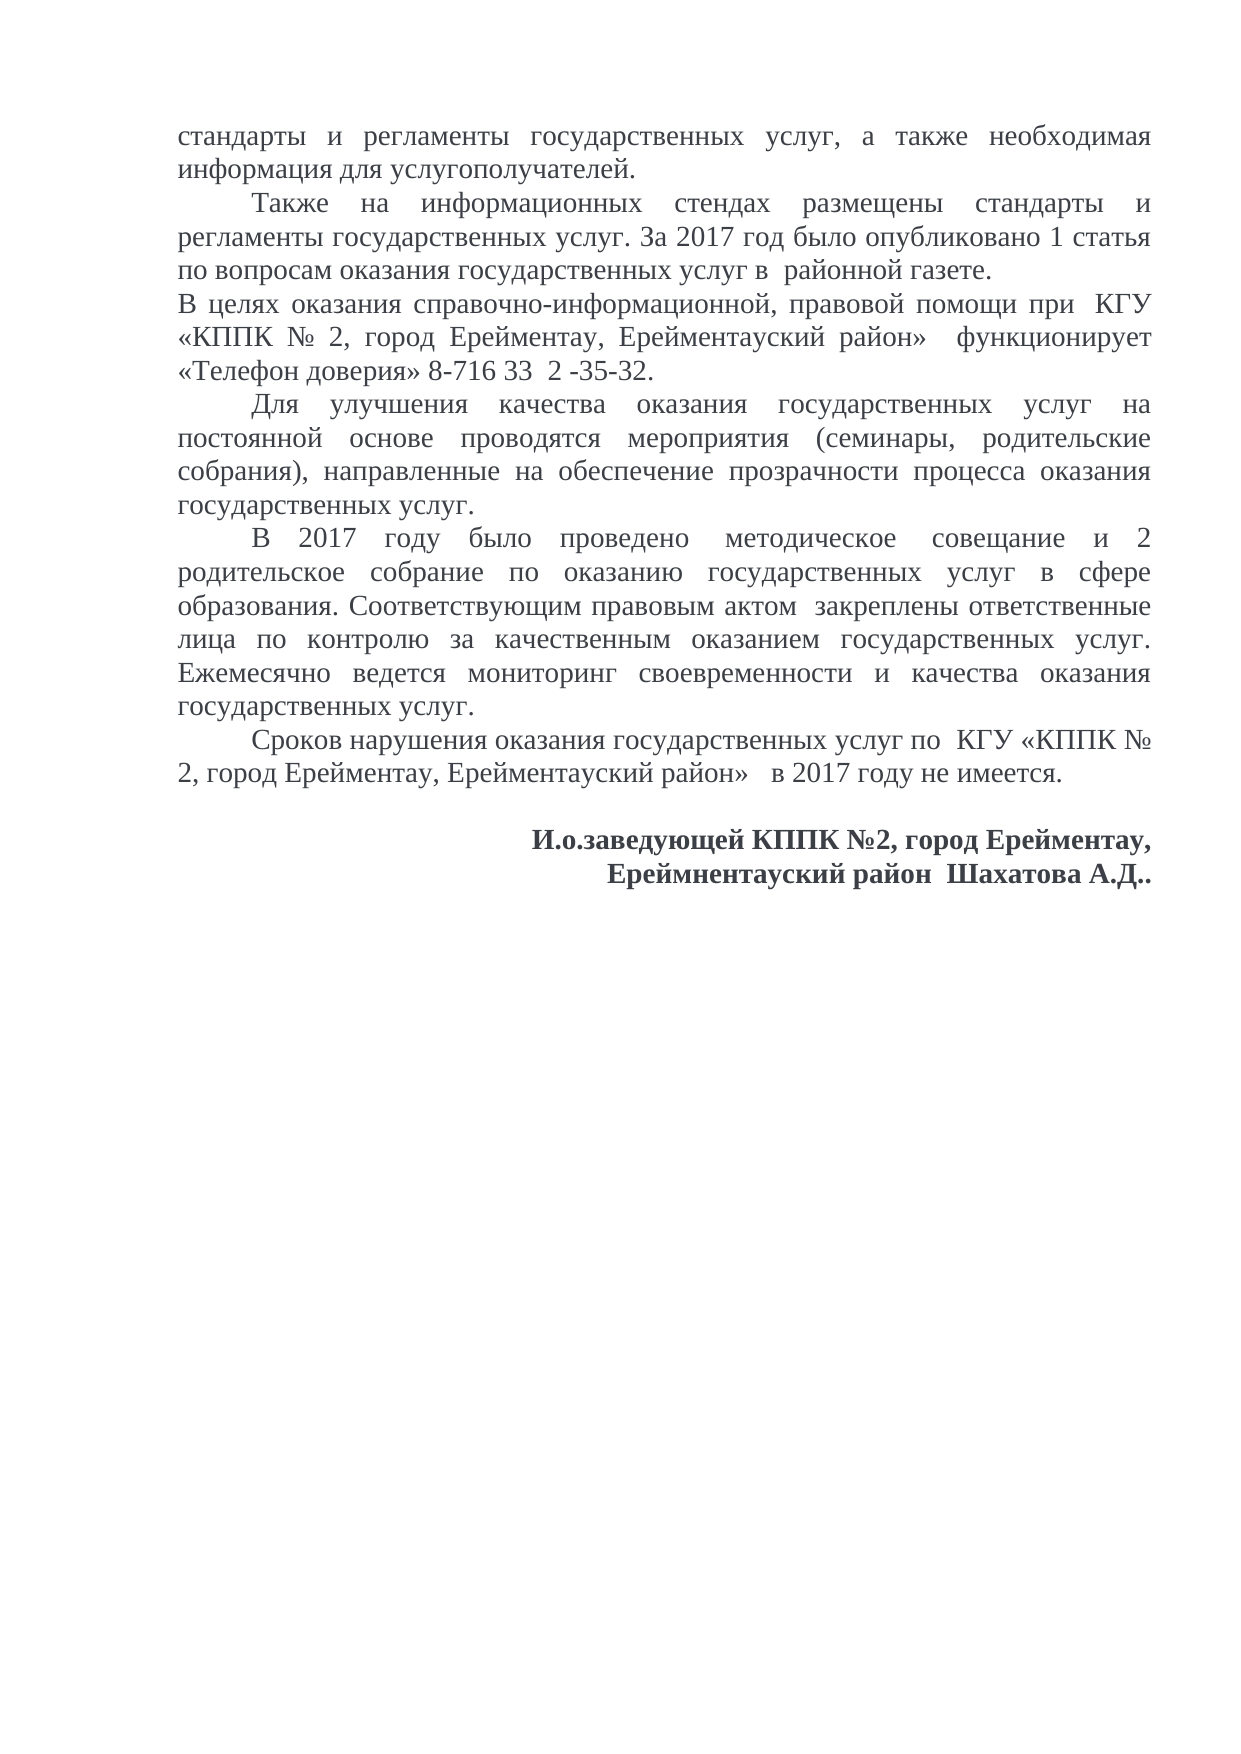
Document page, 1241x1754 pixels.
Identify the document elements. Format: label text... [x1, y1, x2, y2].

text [177, 118, 1152, 185]
text Для улучшения качества оказания государственных услуг на постоянной основе проводятся мероприятия (семинары, родительские собрания), направленные на обеспечение прозрачности процесса оказания государственных услуг. [177, 386, 1152, 521]
text Сроков нарушения оказания государственных услуг по КГУ «КППК № 2, город Ерейментау, Ерейментауский район» в 2017 году не имеется. [177, 722, 1152, 789]
text В 2017 году было проведено методическое совещание и 2 родительское собрание по оказанию государственных услуг в сфере образования. Соответствующим правовым актом закреплены ответственные лица по контролю за качественным оказанием государственных услуг. Ежемесячно ведется мониторинг своевременности и качества оказания государственных услуг. [177, 521, 1152, 722]
text Также на информационных стендах размещены стандарты и регламенты государственных услуг. За 2017 год было опубликовано 1 статья по вопросам оказания государственных услуг в районной газете. [177, 185, 1152, 286]
text И.о.заведующей КППК №2, город Ерейментау, [177, 822, 1152, 856]
text В целях оказания справочно-информационной, правовой помощи при КГУ «КППК № 2, город Ерейментау, Ерейментауский район» функционирует «Телефон доверия» 8-716 33 2 -35-32. [177, 286, 1152, 386]
text Ереймнентауский район Шахатова А.Д.. [177, 856, 1152, 889]
